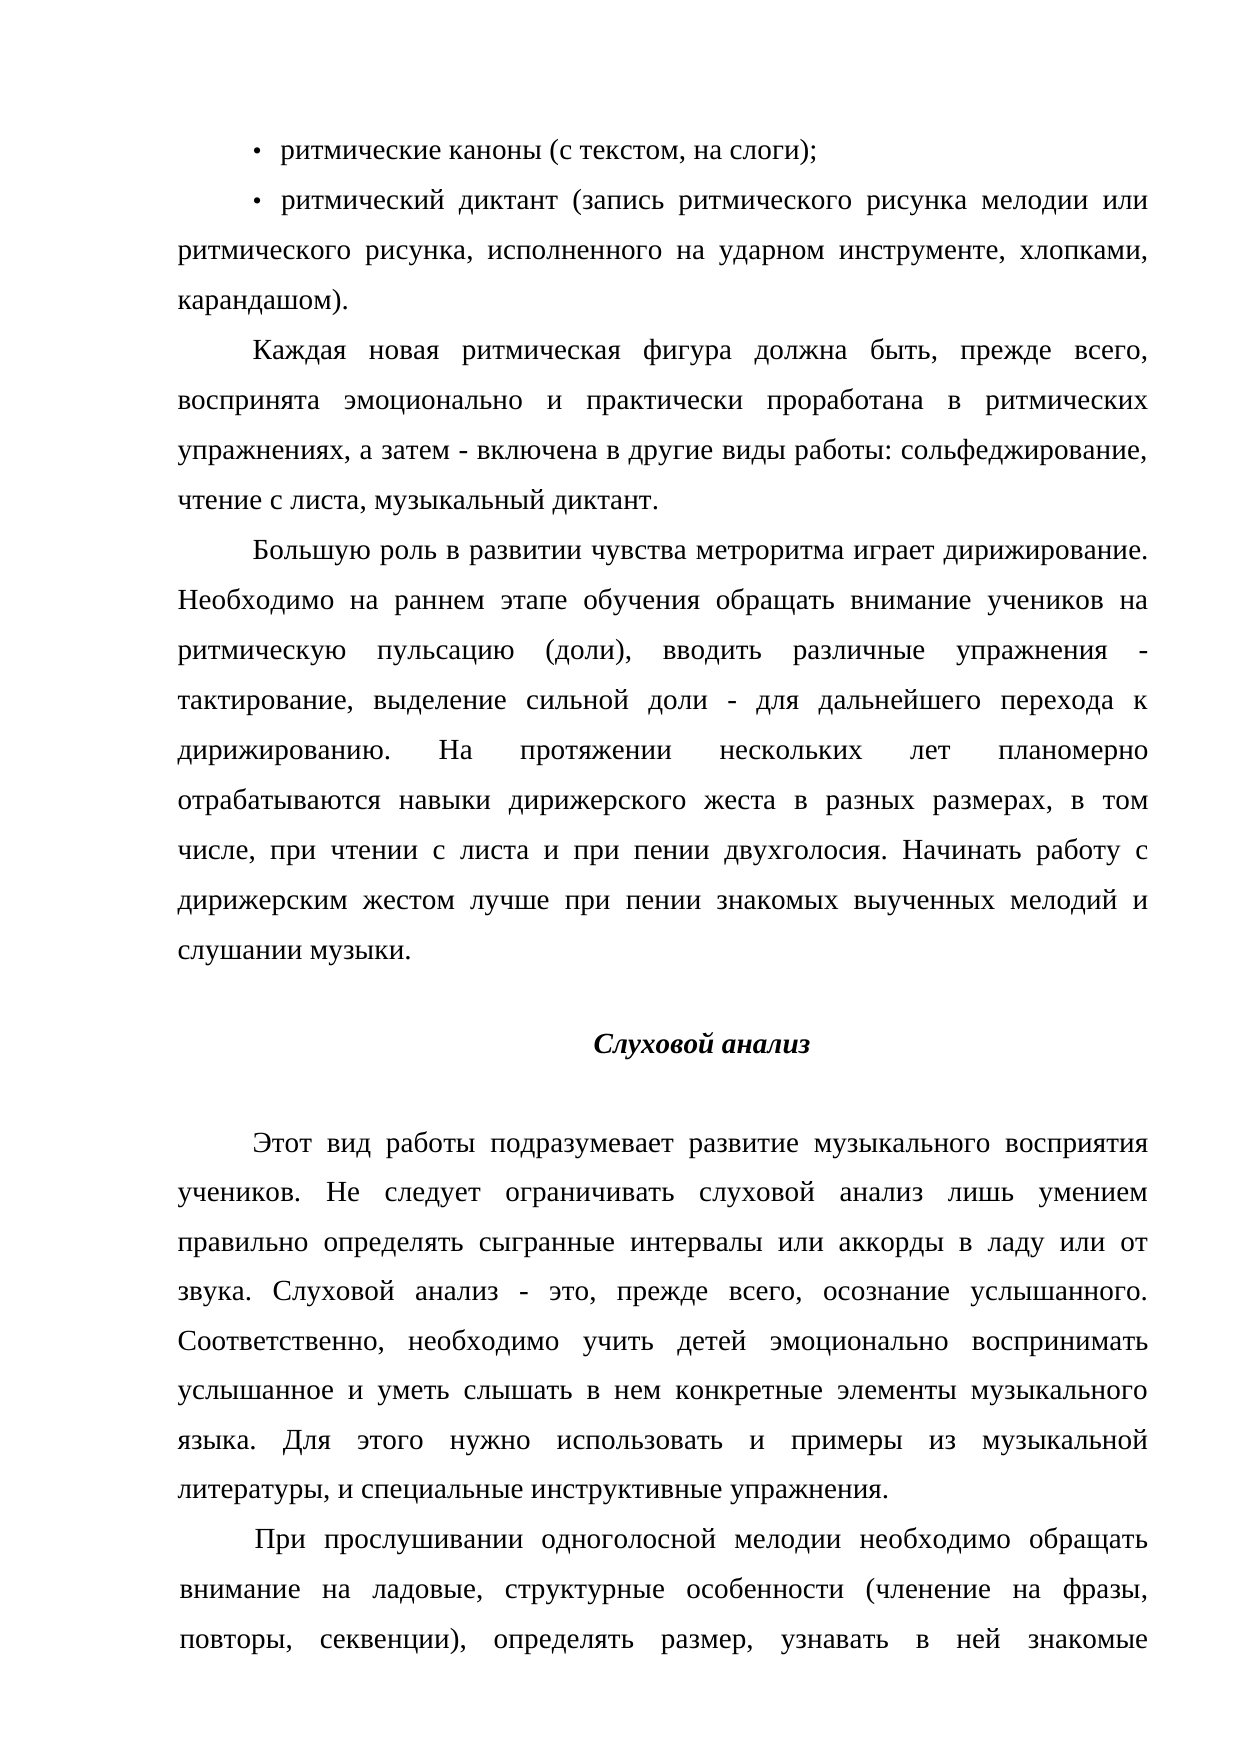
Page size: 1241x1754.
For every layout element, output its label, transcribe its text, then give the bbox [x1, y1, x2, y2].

text Большую роль в развитии чувства метроритма играет дирижирование. Необходимо на раннем этапе обучения обращать внимание учеников на ритмическую пульсацию (доли), вводить различные упражнения - тактирование, выделение сильной доли - для дальнейшего перехода к дирижированию. На протяжении нескольких лет планомерно отрабатываются навыки дирижерского жеста в разных размерах, в том числе, при чтении с листа и при пении двухголосия. Начинать работу с дирижерским жестом лучше при пении знакомых выученных мелодий и слушании музыки. [177, 519, 1149, 969]
text Этот вид работы подразумевает развитие музыкального восприятия учеников. Не следует ограничивать слуховой анализ лишь умением правильно определять сыгранные интервалы или аккорды в ладу или от звука. Слуховой анализ - это, прежде всего, осознание услышанного. Соответственно, необходимо учить детей эмоционально воспринимать услышанное и уметь слышать в нем конкретные элементы музыкального языка. Для этого нужно использовать и примеры из музыкальной литературы, и специальные инструктивные упражнения. [177, 1113, 1149, 1508]
text Слуховой анализ [177, 1014, 1152, 1063]
text Каждая новая ритмическая фигура должна быть, прежде всего, воспринята эмоционально и практически проработана в ритмических упражнениях, а затем - включена в другие виды работы: сольфеджирование, чтение с листа, музыкальный диктант. [177, 319, 1149, 519]
list ритмические каноны (с текстом, на слоги); [177, 118, 1152, 169]
list ритмический диктант (запись ритмического рисунка мелодии или ритмического рисунка, исполненного на ударном инструменте, хлопками, карандашом). [177, 169, 1149, 319]
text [179, 1508, 1149, 1658]
